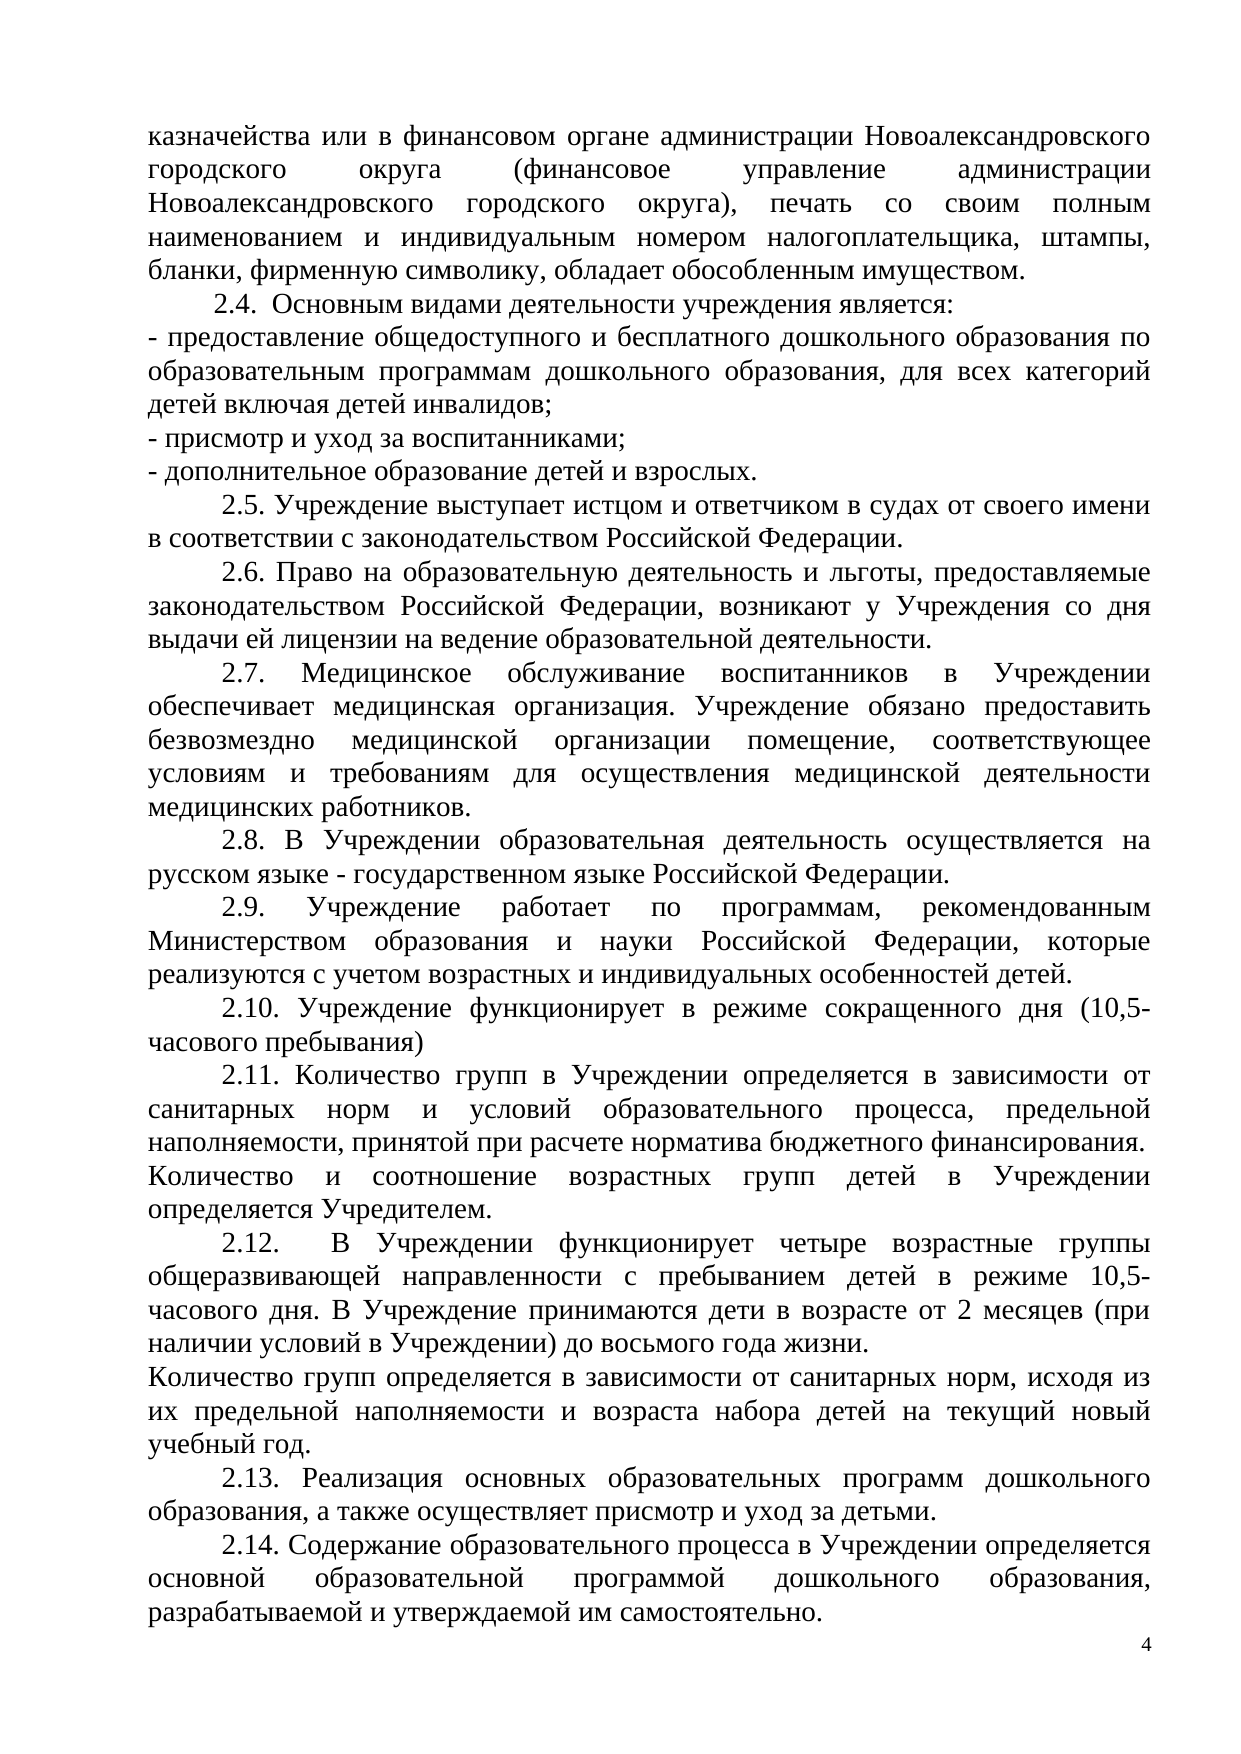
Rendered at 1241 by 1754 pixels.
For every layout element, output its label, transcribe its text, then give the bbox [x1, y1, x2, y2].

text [148, 118, 1152, 286]
text 2.13. Реализация основных образовательных программ дошкольного образования, а также осуществляет присмотр и уход за детьми. [148, 1460, 1152, 1527]
text 2.14. Содержание образовательного процесса в Учреждении определяется основной образовательной программой дошкольного образования, разрабатываемой и утверждаемой им самостоятельно. [148, 1527, 1152, 1627]
text 2.4. Основным видами деятельности учреждения является: [148, 286, 1152, 319]
text 2.5. Учреждение выступает истцом и ответчиком в судах от своего имени в соответствии с законодательством Российской Федерации. [148, 487, 1152, 554]
text 2.9. Учреждение работает по программам, рекомендованным Министерством образования и науки Российской Федерации, которые реализуются с учетом возрастных и индивидуальных особенностей детей. [148, 889, 1152, 990]
text - присмотр и уход за воспитанниками; [148, 420, 1152, 453]
text 2.6. Право на образовательную деятельность и льготы, предоставляемые законодательством Российской Федерации, возникают у Учреждения со дня выдачи ей лицензии на ведение образовательной деятельности. [148, 554, 1152, 655]
text 2.10. Учреждение функционирует в режиме сокращенного дня (10,5-часового пребывания) [148, 990, 1152, 1057]
text Количество групп определяется в зависимости от санитарных норм, исходя из их предельной наполняемости и возраста набора детей на текущий новый учебный год. [148, 1359, 1152, 1460]
text 2.7. Медицинское обслуживание воспитанников в Учреждении обеспечивает медицинская организация. Учреждение обязано предоставить безвозмездно медицинской организации помещение, соответствующее условиям и требованиям для осуществления медицинской деятельности медицинских работников. [148, 655, 1152, 822]
text 2.12. В Учреждении функционирует четыре возрастные группы общеразвивающей направленности с пребыванием детей в режиме 10,5-часового дня. В Учреждение принимаются дети в возрасте от 2 месяцев (при наличии условий в Учреждении) до восьмого года жизни. [148, 1225, 1152, 1359]
text 2.11. Количество групп в Учреждении определяется в зависимости от санитарных норм и условий образовательного процесса, предельной наполняемости, принятой при расчете норматива бюджетного финансирования. [148, 1057, 1152, 1158]
text - дополнительное образование детей и взрослых. [148, 453, 1152, 487]
text Количество и соотношение возрастных групп детей в Учреждении определяется Учредителем. [148, 1158, 1152, 1225]
text 2.8. В Учреждении образовательная деятельность осуществляется на русском языке - государственном языке Российской Федерации. [148, 822, 1152, 889]
text - предоставление общедоступного и бесплатного дошкольного образования по образовательным программам дошкольного образования, для всех категорий детей включая детей инвалидов; [148, 319, 1152, 420]
